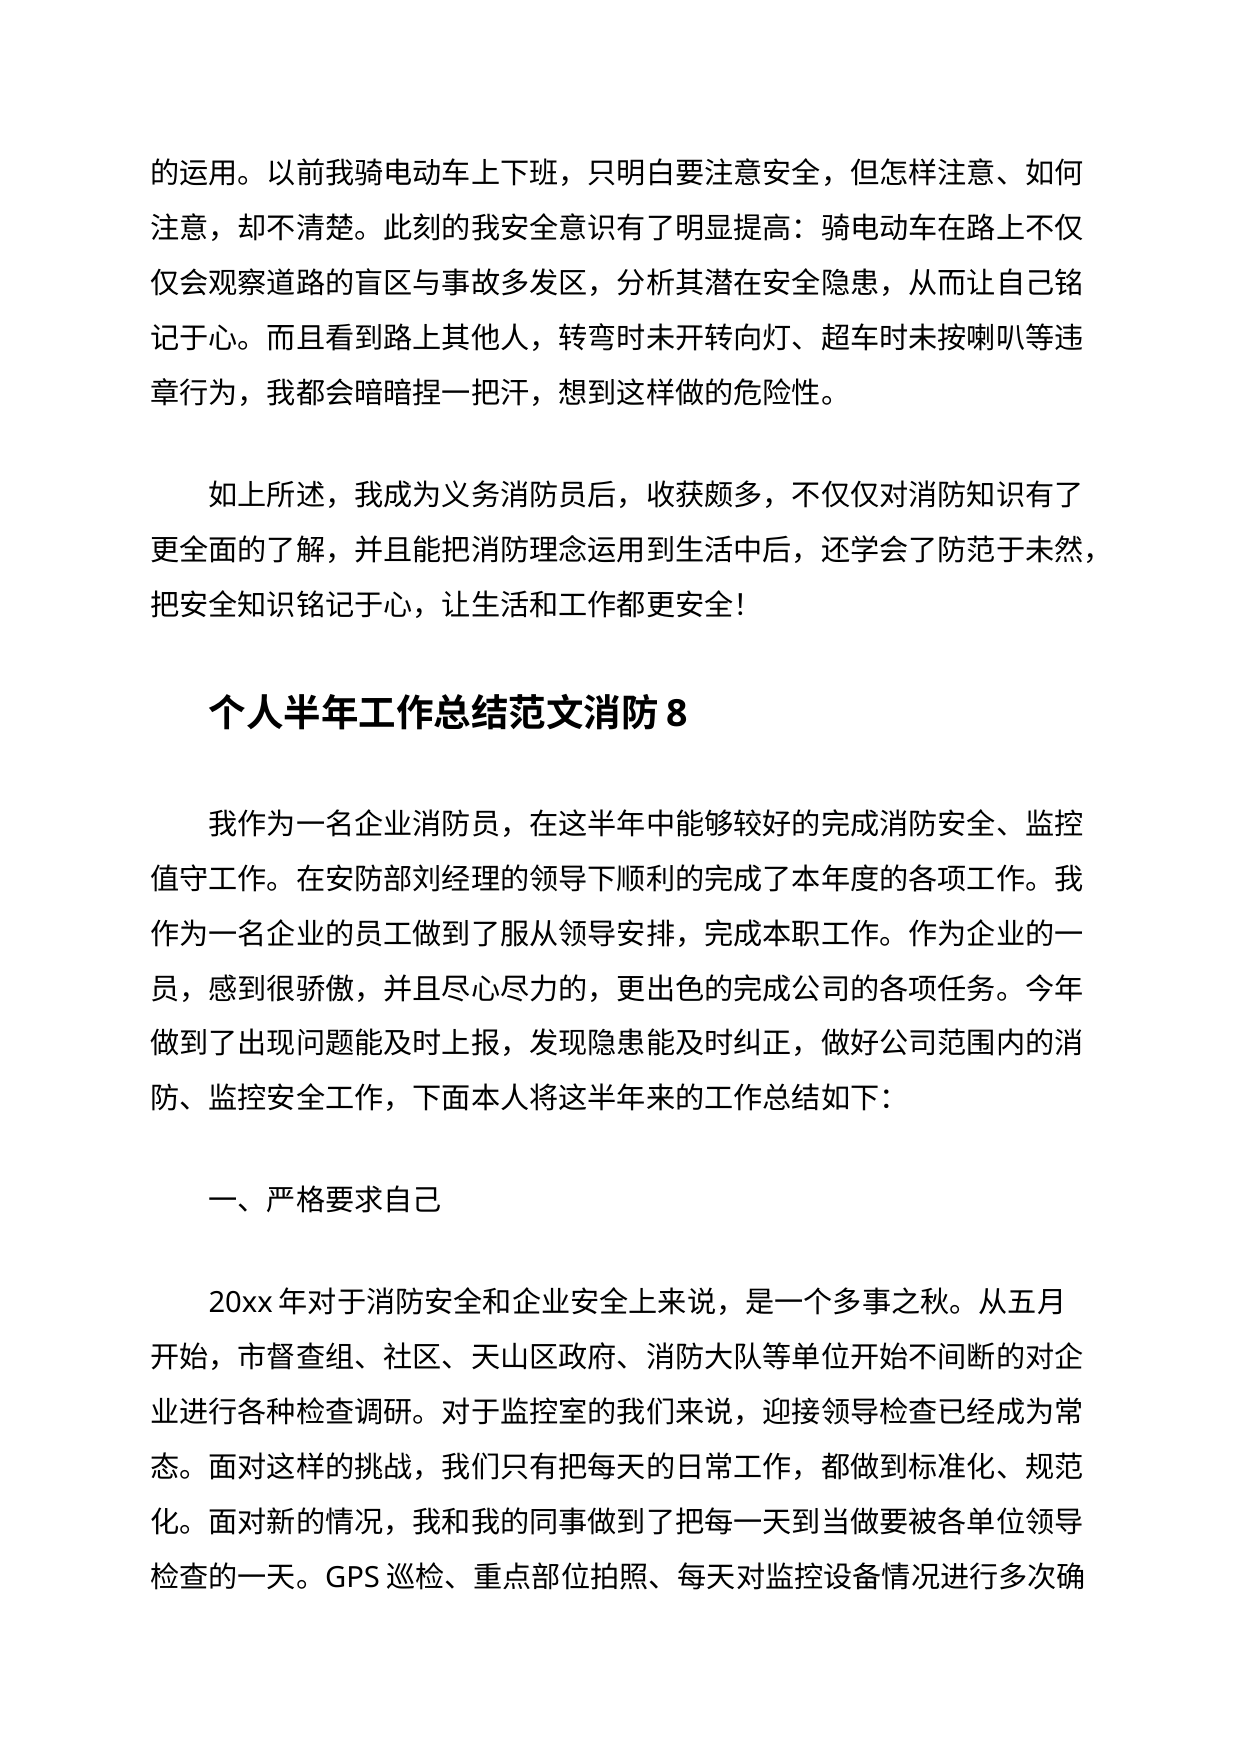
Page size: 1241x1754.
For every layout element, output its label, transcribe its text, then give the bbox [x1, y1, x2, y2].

text 一、严格要求自己 [150, 1177, 1090, 1219]
text 如上所述，我成为义务消防员后，收获颇多，不仅仅对消防知识有了更全面的了解，并且能把消防理念运用到生活中后，还学会了防范于未然，把安全知识铭记于心，让生活和工作都更安全！ [150, 471, 1090, 623]
text 我作为一名企业消防员，在这半年中能够较好的完成消防安全、监控值守工作。在安防部刘经理的领导下顺利的完成了本年度的各项工作。我作为一名企业的员工做到了服从领导安排，完成本职工作。作为企业的一员，感到很骄傲，并且尽心尽力的，更出色的完成公司的各项任务。今年做到了出现问题能及时上报，发现隐患能及时纠正，做好公司范围内的消防、监控安全工作，下面本人将这半年来的工作总结如下： [150, 801, 1090, 1117]
text 个人半年工作总结范文消防8 [150, 683, 1090, 737]
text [150, 1278, 1090, 1596]
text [150, 150, 1090, 412]
